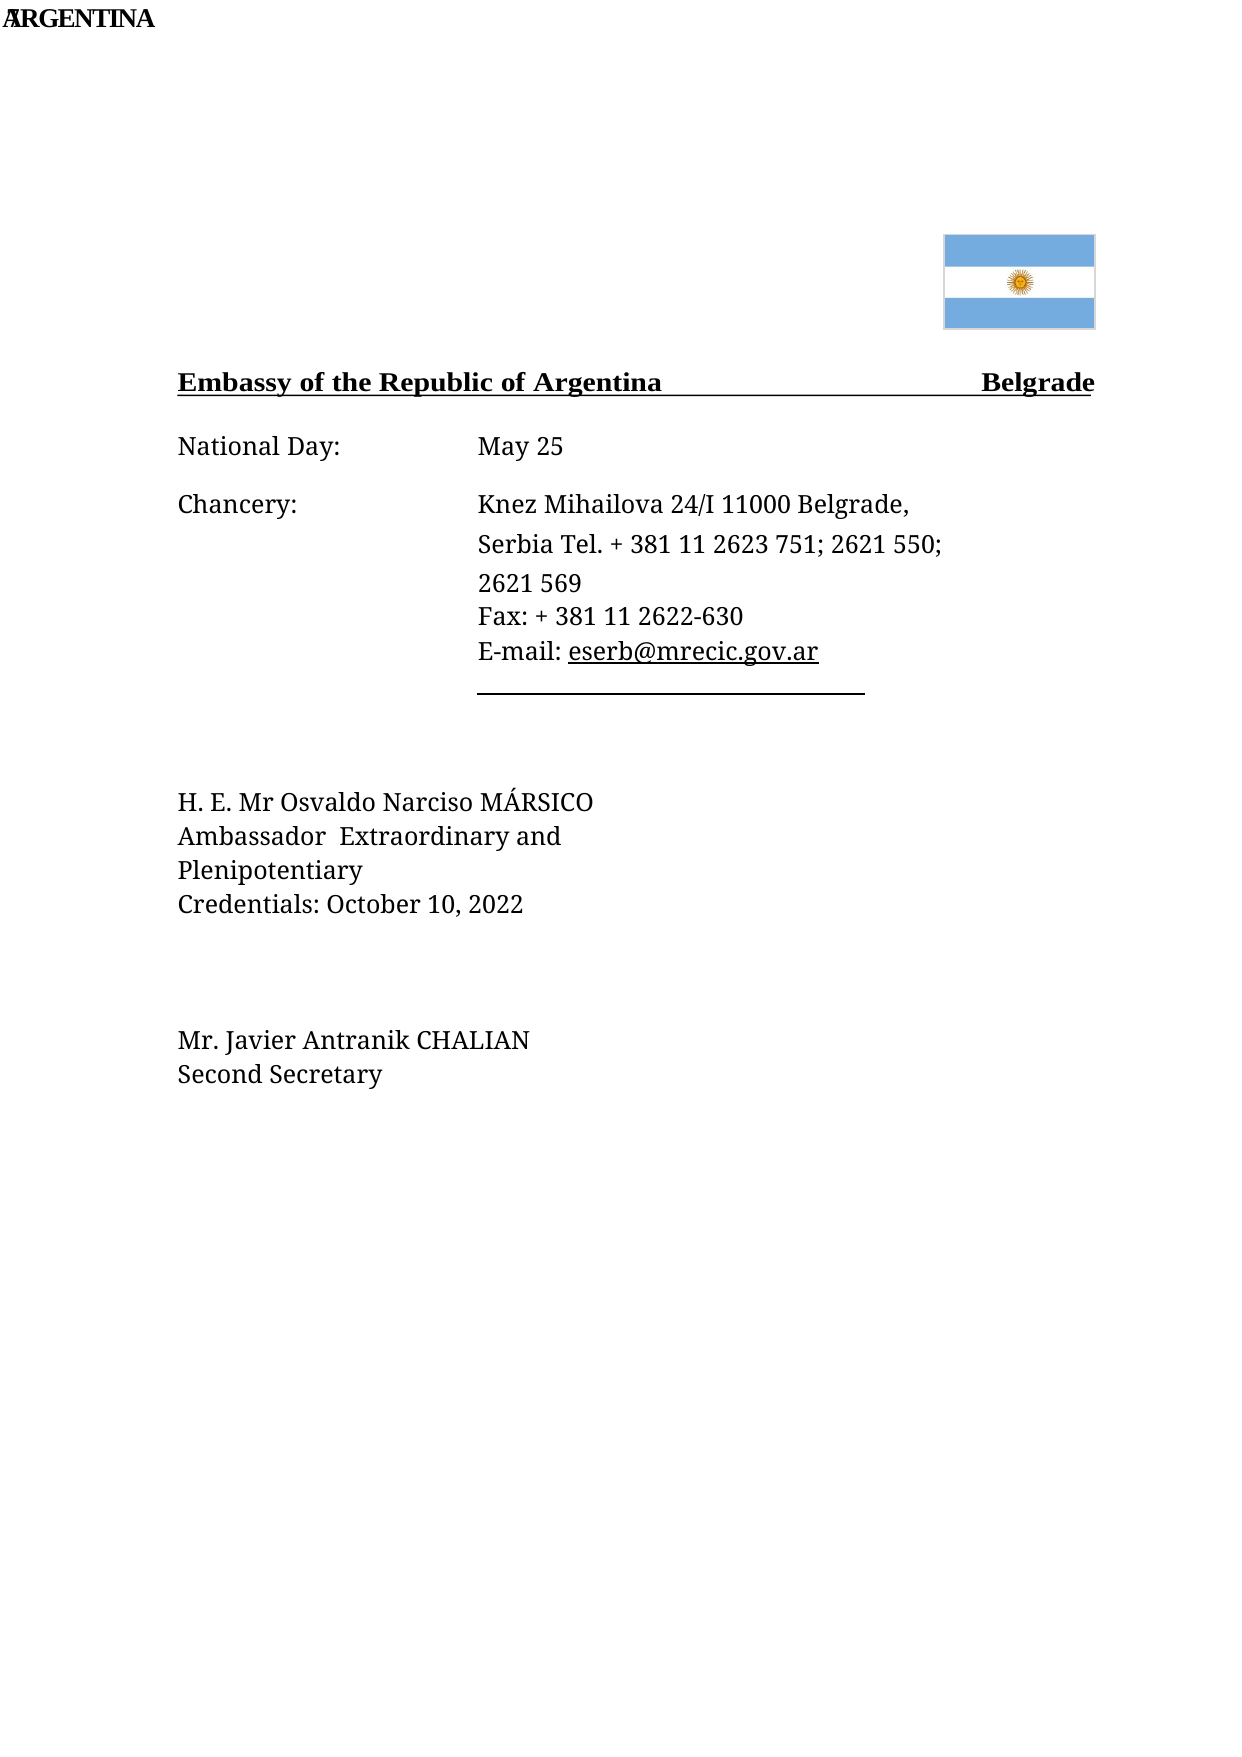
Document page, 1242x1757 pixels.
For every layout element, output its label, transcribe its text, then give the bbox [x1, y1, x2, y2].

subtitle Embassy of the Republic of Argentina Belgrade [177, 366, 1175, 397]
text Credentials: October 10, 2022 [177, 887, 1175, 921]
text Chancery: Knez Mihailova 24/I 11000 Belgrade, Serbia Tel. + 381 11 2623 751; 2621 550; 2621 569 [177, 487, 964, 600]
text Plenipotentiary [177, 852, 949, 887]
text Second Secretary [177, 1057, 1242, 1091]
text Fax: + 381 11 2622-630 [478, 605, 1175, 631]
text National Day: May 25 [177, 429, 1175, 463]
text Ambassador Extraordinary and [177, 818, 949, 852]
text H. E. Mr Osvaldo Narciso MÁRSICO [177, 784, 1175, 818]
text E-mail: eserb@mrecic.gov.ar [478, 633, 1175, 667]
picture [945, 235, 1094, 328]
text Mr. Javier Antranik CHALIAN [177, 1023, 1175, 1057]
